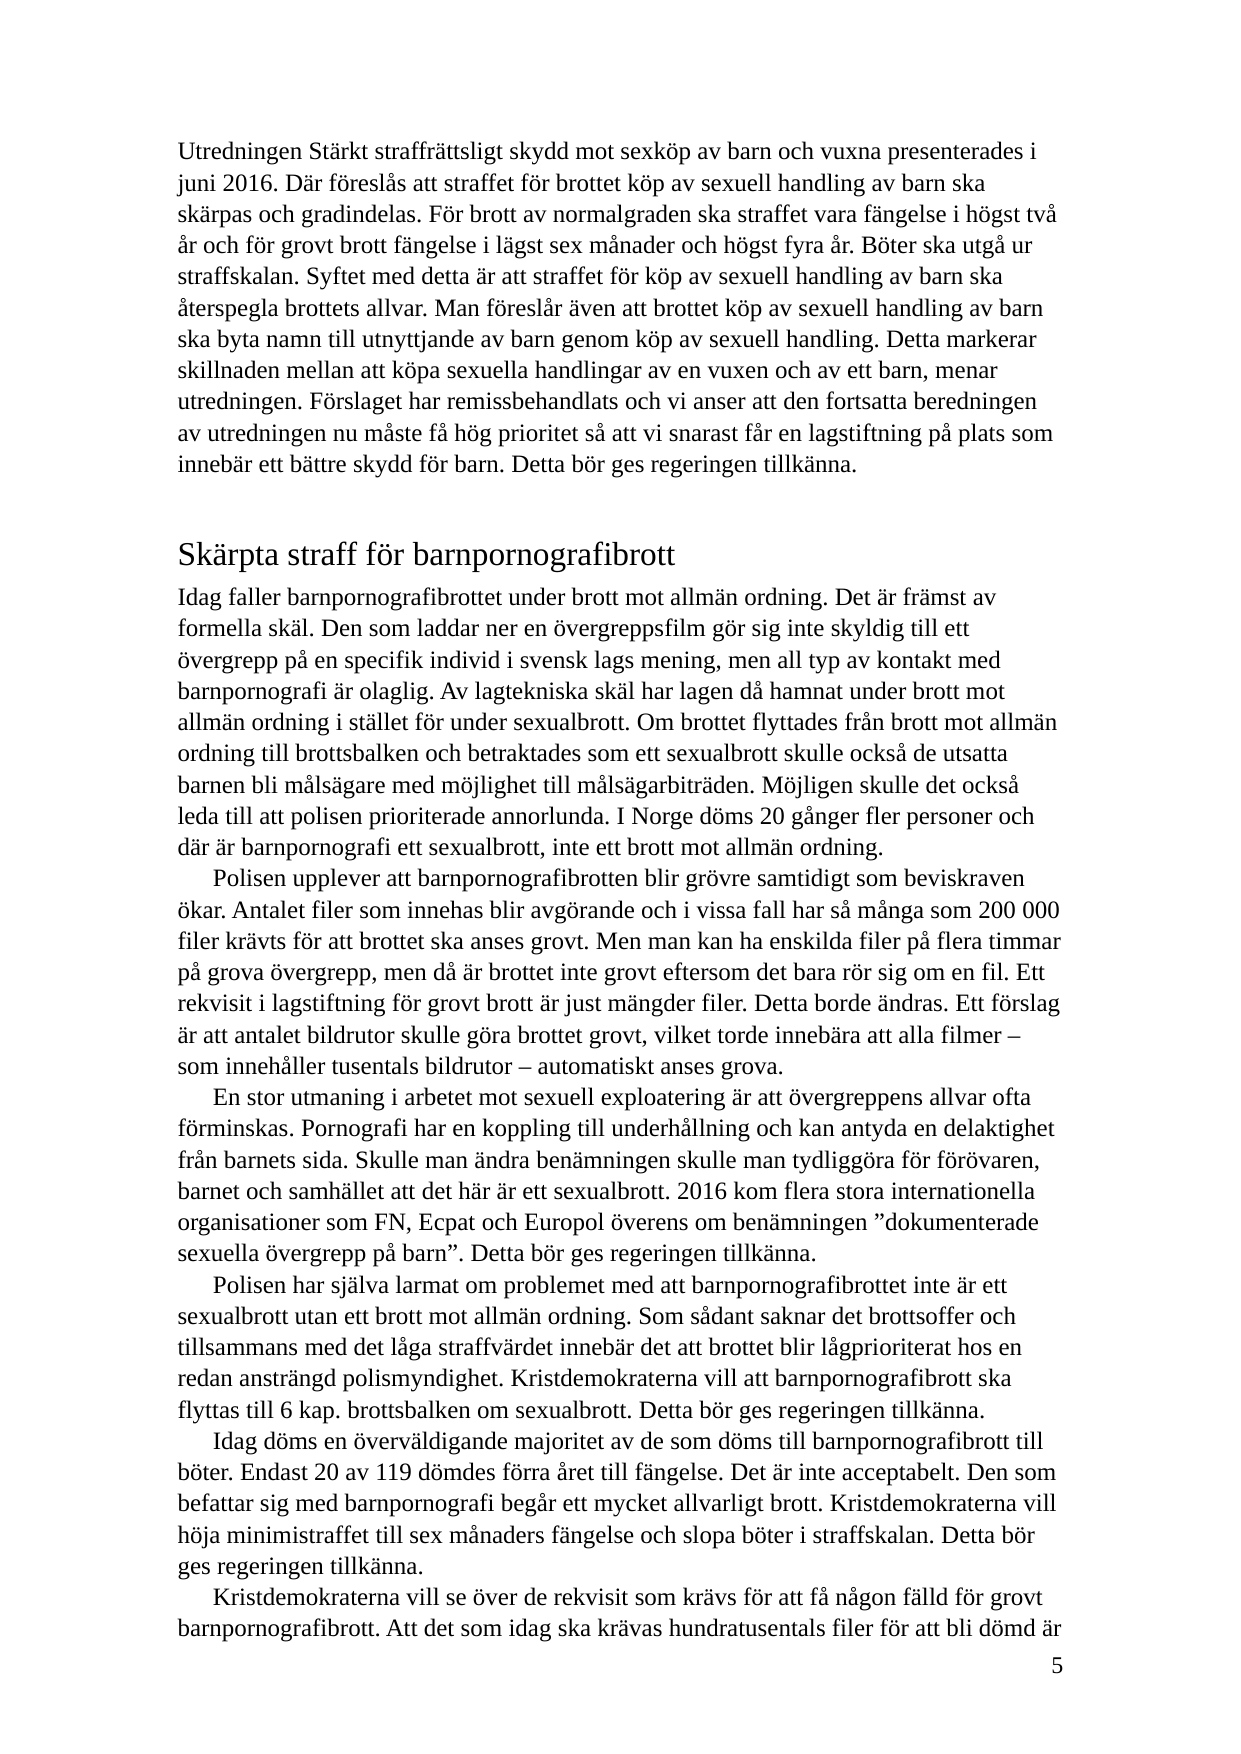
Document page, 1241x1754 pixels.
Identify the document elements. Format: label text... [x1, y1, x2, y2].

subtitle Skärpta straff för barnpornografibrott [177, 540, 1063, 571]
text Polisen upplever att barnpornografibrotten blir grövre samtidigt som beviskraven ökar. Antalet filer som innehas blir avgörande och i vissa fall har så många som 200 000 filer krävts för att brottet ska anses grovt. Men man kan ha enskilda filer på flera timmar på grova övergrepp, men då är brottet inte grovt eftersom det bara rör sig om en fil. Ett rekvisit i lagstiftning för grovt brott är just mängder filer. Detta borde ändras. Ett förslag är att antalet bildrutor skulle göra brottet grovt, vilket torde innebära att alla filmer – som innehåller tusentals bildrutor – automatiskt anses grova. [177, 861, 1063, 1080]
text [177, 1580, 1063, 1642]
text Polisen har själva larmat om problemet med att barnpornografibrottet inte är ett sexualbrott utan ett brott mot allmän ordning. Som sådant saknar det brottsoffer och tillsammans med det låga straffvärdet innebär det att brottet blir lågprioriterat hos en redan ansträngd polismyndighet. Kristdemokraterna vill att barnpornografibrott ska flyttas till 6 kap. brottsbalken om sexualbrott. Detta bör ges regeringen tillkänna. [177, 1267, 1063, 1423]
text En stor utmaning i arbetet mot sexuell exploatering är att övergreppens allvar ofta förminskas. Pornografi har en koppling till underhållning och kan antyda en delaktighet från barnets sida. Skulle man ändra benämningen skulle man tydliggöra för förövaren, barnet och samhället att det här är ett sexualbrott. 2016 kom flera stora internationella organisationer som FN, Ecpat och Europol överens om benämningen ”dokumenterade sexuella övergrepp på barn”. Detta bör ges regeringen tillkänna. [177, 1080, 1063, 1267]
text Utredningen Stärkt straffrättsligt skydd mot sexköp av barn och vuxna presenterades i juni 2016. Där föreslås att straffet för brottet köp av sexuell handling av barn ska skärpas och gradindelas. För brott av normalgraden ska straffet vara fängelse i högst två år och för grovt brott fängelse i lägst sex månader och högst fyra år. Böter ska utgå ur straffskalan. Syftet med detta är att straffet för köp av sexuell handling av barn ska återspegla brottets allvar. Man föreslår även att brottet köp av sexuell handling av barn ska byta namn till utnyttjande av barn genom köp av sexuell handling. Detta markerar skillnaden mellan att köpa sexuella handlingar av en vuxen och av ett barn, menar utredningen. Förslaget har remissbehandlats och vi anser att den fortsatta beredningen av utredningen nu måste få hög prioritet så att vi snarast får en lagstiftning på plats som innebär ett bättre skydd för barn. Detta bör ges regeringen tillkänna. [177, 134, 1063, 478]
text Idag döms en överväldigande majoritet av de som döms till barnpornografibrott till böter. Endast 20 av 119 dömdes förra året till fängelse. Det är inte acceptabelt. Den som befattar sig med barnpornografi begår ett mycket allvarligt brott. Kristdemokraterna vill höja minimistraffet till sex månaders fängelse och slopa böter i straffskalan. Detta bör ges regeringen tillkänna. [177, 1423, 1063, 1580]
text Idag faller barnpornografibrottet under brott mot allmän ordning. Det är främst av formella skäl. Den som laddar ner en övergreppsfilm gör sig inte skyldig till ett övergrepp på en specifik individ i svensk lags mening, men all typ av kontakt med barnpornografi är olaglig. Av lagtekniska skäl har lagen då hamnat under brott mot allmän ordning i stället för under sexualbrott. Om brottet flyttades från brott mot allmän ordning till brottsbalken och betraktades som ett sexualbrott skulle också de utsatta barnen bli målsägare med möjlighet till målsägarbiträden. Möjligen skulle det också leda till att polisen prioriterade annorlunda. I Norge döms 20 gånger fler personer och där är barnpornografi ett sexualbrott, inte ett brott mot allmän ordning. [177, 580, 1063, 861]
